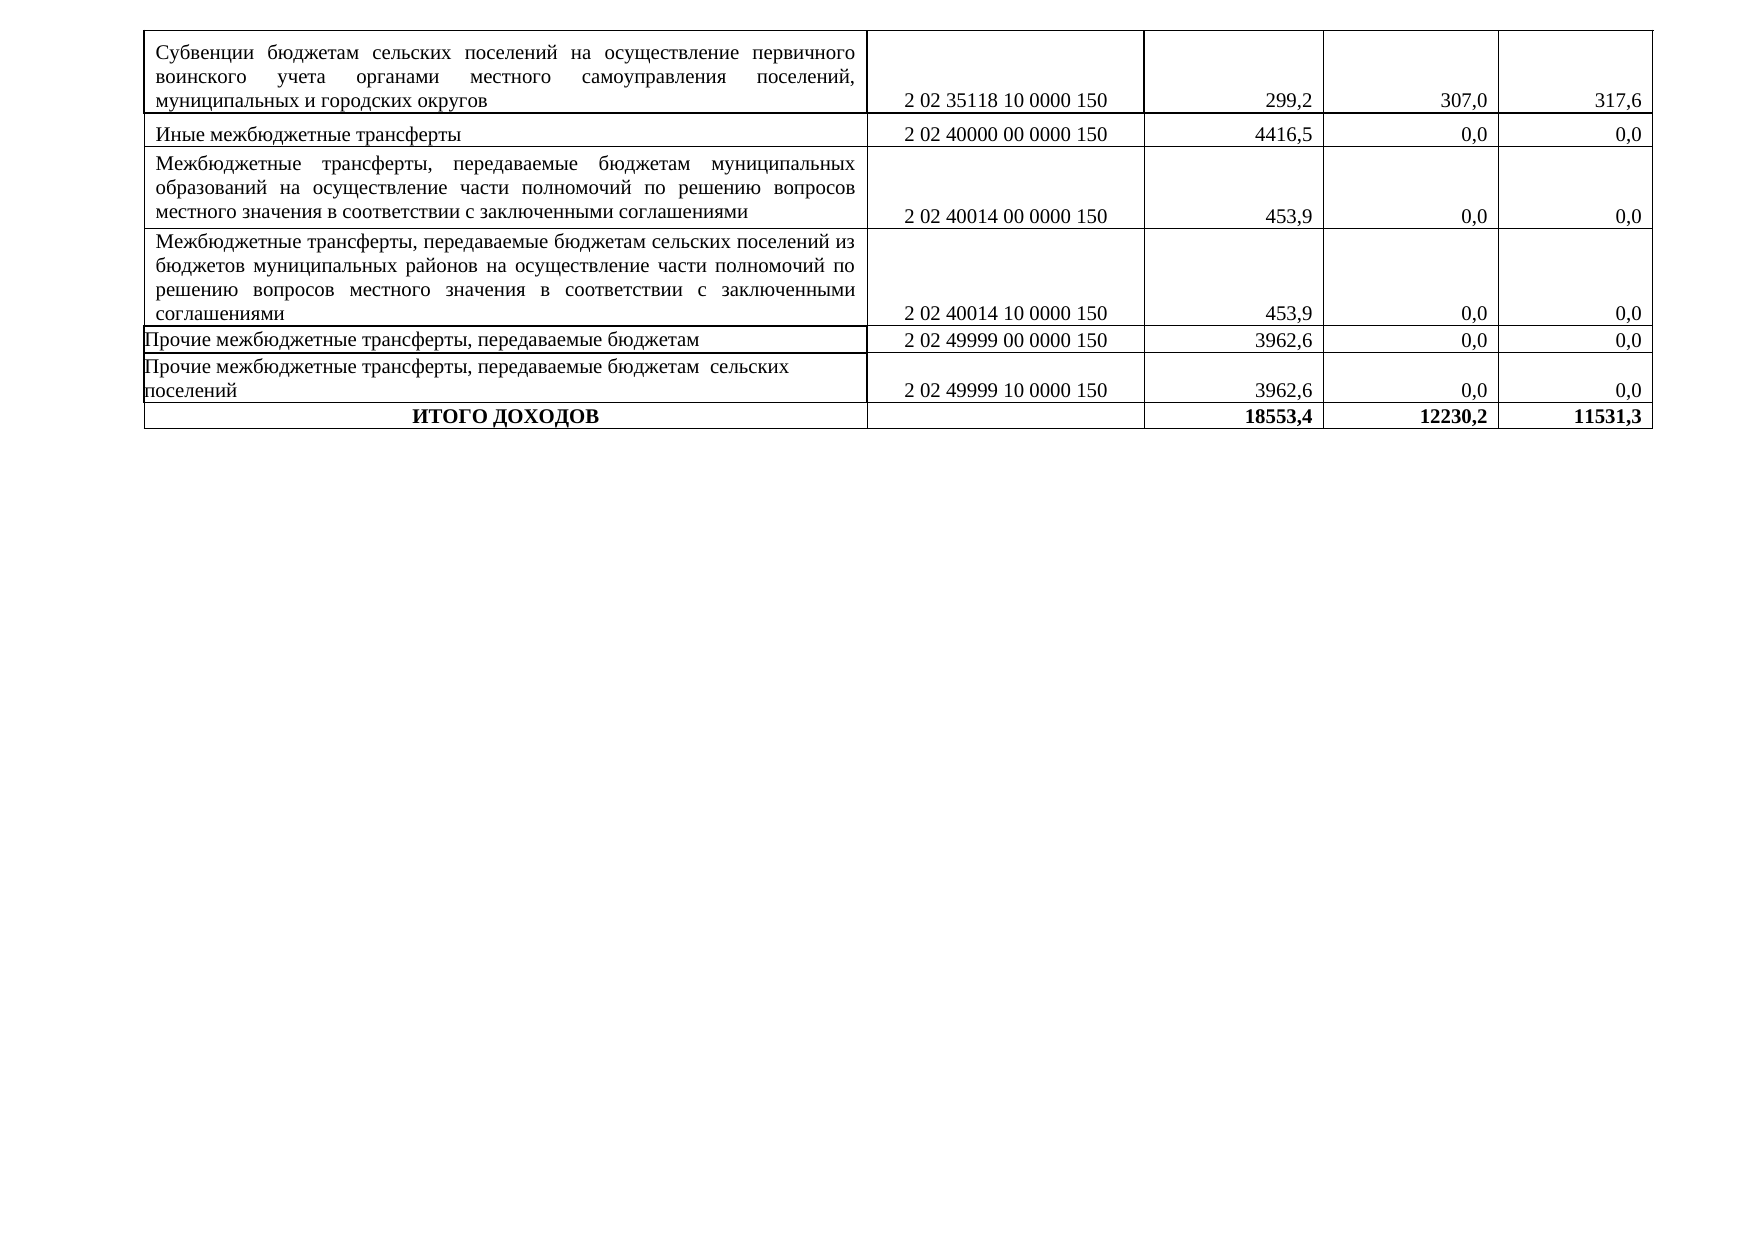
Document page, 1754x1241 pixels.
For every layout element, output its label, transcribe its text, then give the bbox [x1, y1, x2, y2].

table_cell 2 02 40014 00 0000 150 [868, 147, 1144, 228]
table_cell Субвенции бюджетам сельских поселений на осуществление первичного воинского учета органами местного самоуправления поселений, муниципальных и городских округов [145, 31, 866, 112]
table_cell Прочие межбюджетные трансферты, передаваемые бюджетам [145, 327, 866, 352]
table_cell 2 02 40000 00 0000 150 [868, 114, 1144, 146]
table_cell 0,0 [1324, 114, 1498, 146]
table_cell 2 02 49999 10 0000 150 [868, 353, 1144, 402]
table_cell 0,0 [1324, 147, 1498, 228]
table_cell 12230,2 [1324, 403, 1498, 428]
table_cell 0,0 [1499, 326, 1652, 352]
table_cell 453,9 [1145, 147, 1323, 228]
table_cell 453,9 [1145, 229, 1323, 325]
table_cell Иные межбюджетные трансферты [145, 114, 867, 146]
table_cell 11531,3 [1499, 403, 1652, 428]
table_cell 2 02 35118 10 0000 150 [868, 31, 1143, 112]
table_cell 0,0 [1499, 229, 1652, 325]
table_cell 4416,5 [1145, 114, 1323, 146]
table_cell 0,0 [1499, 147, 1652, 228]
table_cell 0,0 [1499, 353, 1652, 402]
table_cell 317,6 [1499, 31, 1652, 112]
table_cell 0,0 [1499, 114, 1652, 146]
table_cell 3962,6 [1145, 326, 1323, 352]
table_cell 299,2 [1145, 31, 1323, 112]
table_cell 18553,4 [1145, 403, 1323, 428]
table_cell Межбюджетные трансферты, передаваемые бюджетам муниципальных образований на осуществление части полномочий по решению вопросов местного значения в соответствии с заключенными соглашениями [145, 147, 867, 228]
table_cell 2 02 49999 00 0000 150 [868, 326, 1144, 352]
table_cell 2 02 40014 10 0000 150 [868, 229, 1144, 325]
table_cell Прочие межбюджетные трансферты, передаваемые бюджетам сельских поселений [145, 354, 866, 402]
table_cell ИТОГО ДОХОДОВ [145, 403, 867, 428]
table_cell Межбюджетные трансферты, передаваемые бюджетам сельских поселений из бюджетов муниципальных районов на осуществление части полномочий по решению вопросов местного значения в соответствии с заключенными соглашениями [145, 229, 867, 325]
table_cell 0,0 [1324, 229, 1498, 325]
table_cell 0,0 [1324, 353, 1498, 402]
table_cell [868, 403, 1144, 428]
table_cell 3962,6 [1145, 353, 1323, 402]
table_cell 0,0 [1324, 326, 1498, 352]
table_cell 307,0 [1324, 31, 1498, 112]
